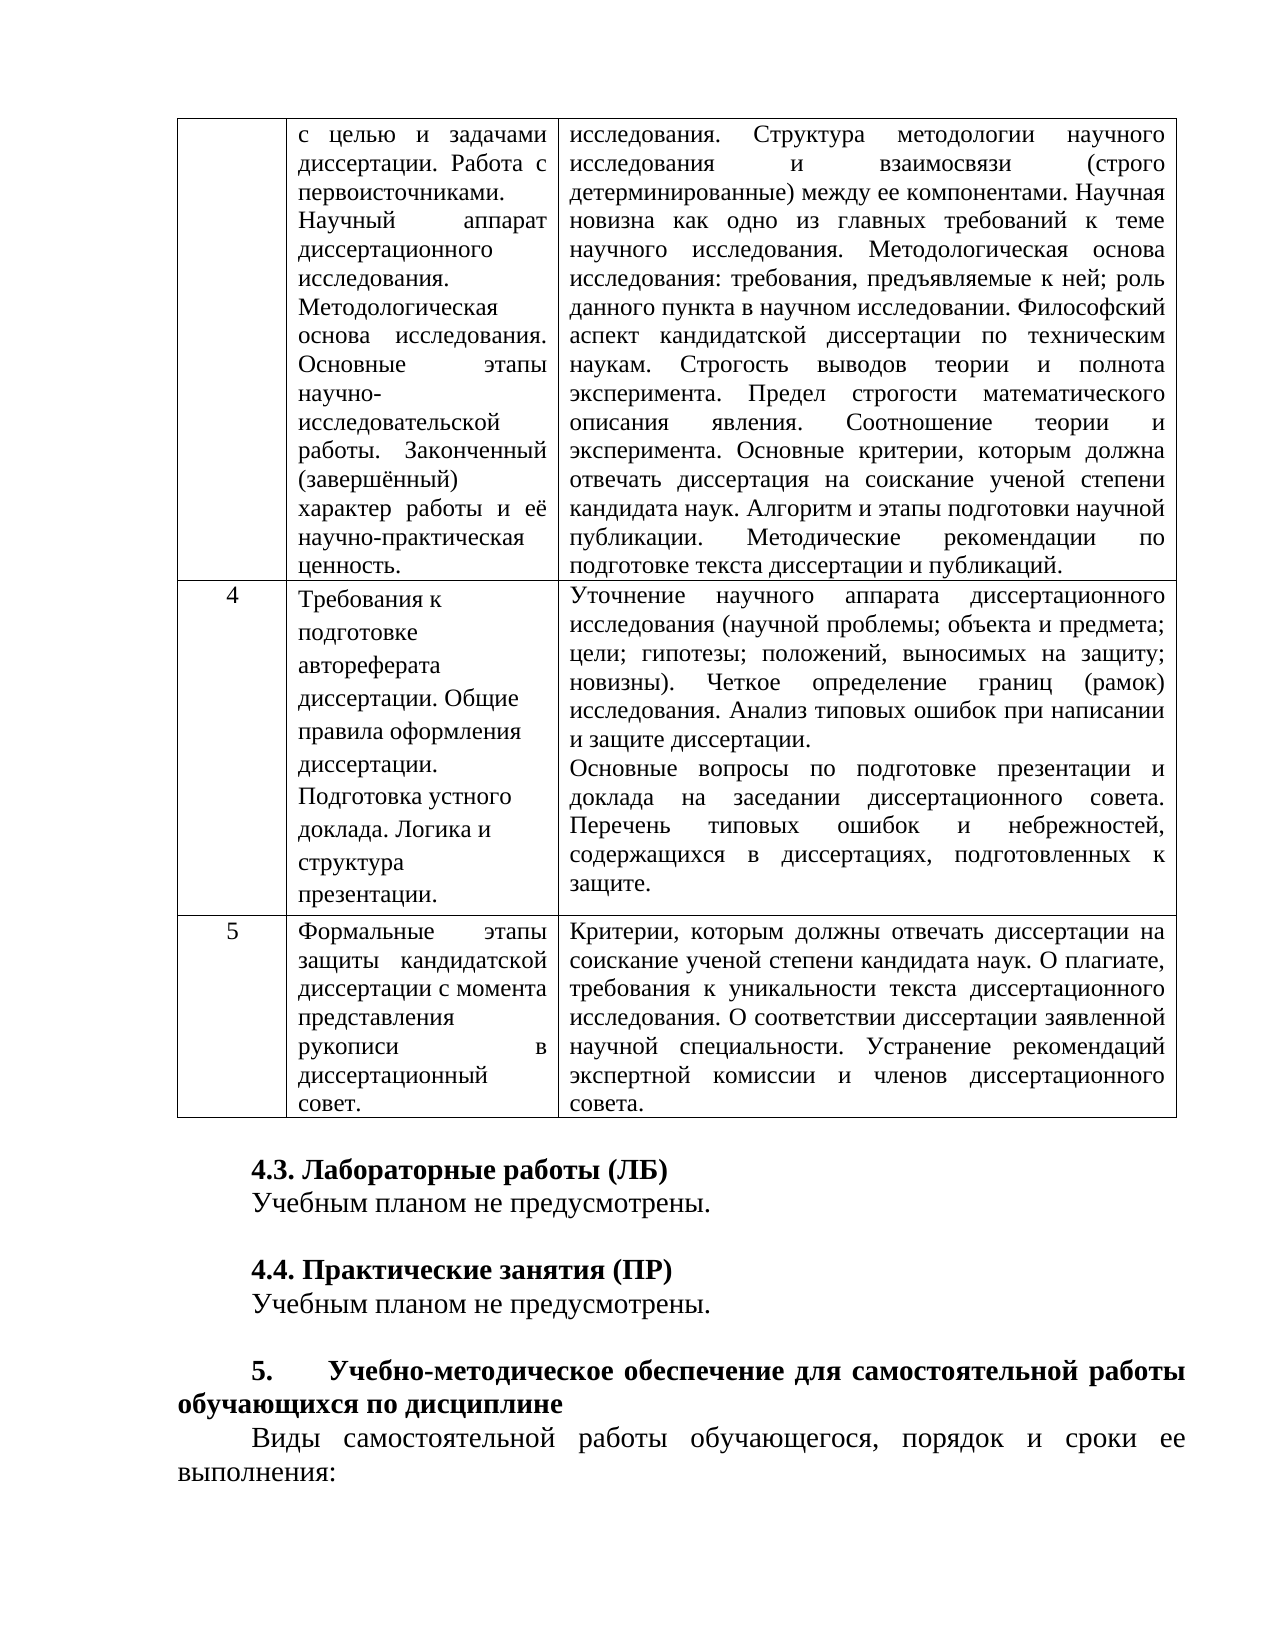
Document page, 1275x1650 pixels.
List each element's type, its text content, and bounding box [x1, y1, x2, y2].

text 4.3. Лабораторные работы (ЛБ) [177, 1152, 1186, 1185]
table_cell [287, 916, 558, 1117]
list Учебно-методическое обеспечение для самостоятельной работы обучающихся по дисциплине [177, 1353, 1186, 1420]
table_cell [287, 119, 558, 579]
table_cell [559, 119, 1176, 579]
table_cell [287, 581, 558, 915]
text Виды самостоятельной работы обучающегося, порядок и сроки ее выполнения: [177, 1420, 1186, 1487]
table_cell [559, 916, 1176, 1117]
text Учебным планом не предусмотрены. [177, 1286, 1186, 1319]
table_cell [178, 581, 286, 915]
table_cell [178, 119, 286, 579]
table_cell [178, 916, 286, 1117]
text 4.4. Практические занятия (ПР) [177, 1252, 1186, 1286]
text Учебным планом не предусмотрены. [177, 1185, 1186, 1219]
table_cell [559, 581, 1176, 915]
